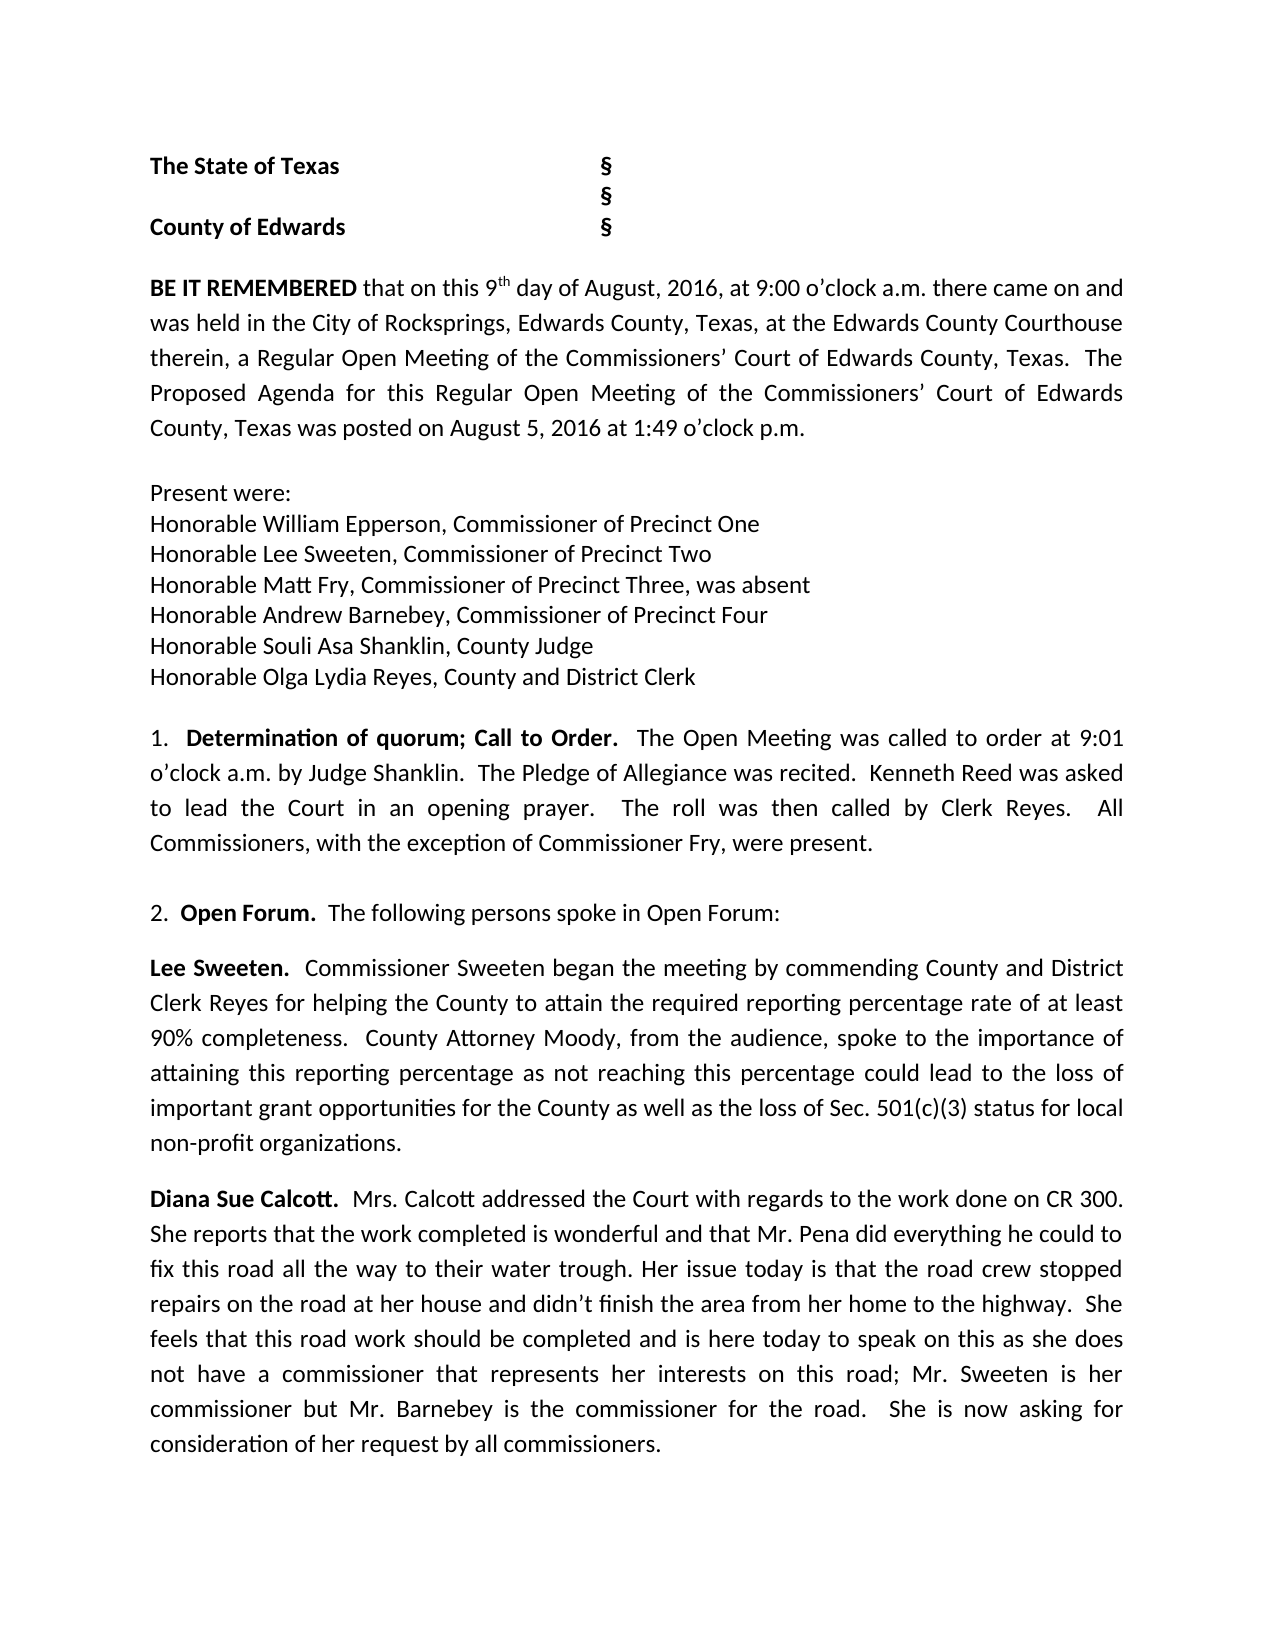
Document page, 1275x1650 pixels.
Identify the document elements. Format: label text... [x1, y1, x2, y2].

text Honorable Andrew Barnebey, Commissioner of Precinct Four [150, 600, 1125, 630]
text Honorable Souli Asa Shanklin, County Judge [150, 630, 1125, 661]
text Honorable Lee Sweeten, Commissioner of Precinct Two [150, 539, 1125, 569]
text Honorable William Epperson, Commissioner of Precinct One [150, 508, 1125, 539]
text 1. Determination of quorum; Call to Order. The Open Meeting was called to order at 9:01 o’clock a.m. by Judge Shanklin. The Pledge of Allegiance was recited. Kenneth Reed was asked to lead the Court in an opening prayer. The roll was then called by Clerk Reyes. All Commissioners, with the exception of Commissioner Fry, were present. [150, 722, 1125, 857]
text BE IT REMEMBERED that on this 9th day of August, 2016, at 9:00 o’clock a.m. there came on and was held in the City of Rocksprings, Edwards County, Texas, at the Edwards County Courthouse therein, a Regular Open Meeting of the Commissioners’ Court of Edwards County, Texas. The Proposed Agenda for this Regular Open Meeting of the Commissioners’ Court of Edwards County, Texas was posted on August 5, 2016 at 1:49 o’clock p.m. [150, 272, 1125, 443]
text § [150, 181, 1125, 211]
text County of Edwards § [150, 211, 1125, 242]
text The State of Texas § [150, 150, 1125, 181]
text 2. Open Forum. The following persons spoke in Open Forum: [150, 897, 1125, 927]
text Diana Sue Calcott. Mrs. Calcott addressed the Court with regards to the work done on CR 300. She reports that the work completed is wonderful and that Mr. Pena did everything he could to fix this road all the way to their water trough. Her issue today is that the road crew stopped repairs on the road at her house and didn’t finish the area from her home to the highway. She feels that this road work should be completed and is here today to speak on this as she does not have a commissioner that represents her interests on this road; Mr. Sweeten is her commissioner but Mr. Barnebey is the commissioner for the road. She is now asking for consideration of her request by all commissioners. [150, 1183, 1125, 1459]
text Lee Sweeten. Commissioner Sweeten began the meeting by commending County and District Clerk Reyes for helping the County to attain the required reporting percentage rate of at least 90% completeness. County Attorney Moody, from the audience, spoke to the importance of attaining this reporting percentage as not reaching this percentage could lead to the loss of important grant opportunities for the County as well as the loss of Sec. 501(c)(3) status for local non-profit organizations. [150, 953, 1125, 1158]
text Honorable Olga Lydia Reyes, County and District Clerk [150, 661, 1125, 691]
text Present were: [150, 478, 1125, 508]
text Honorable Matt Fry, Commissioner of Precinct Three, was absent [150, 569, 1125, 600]
